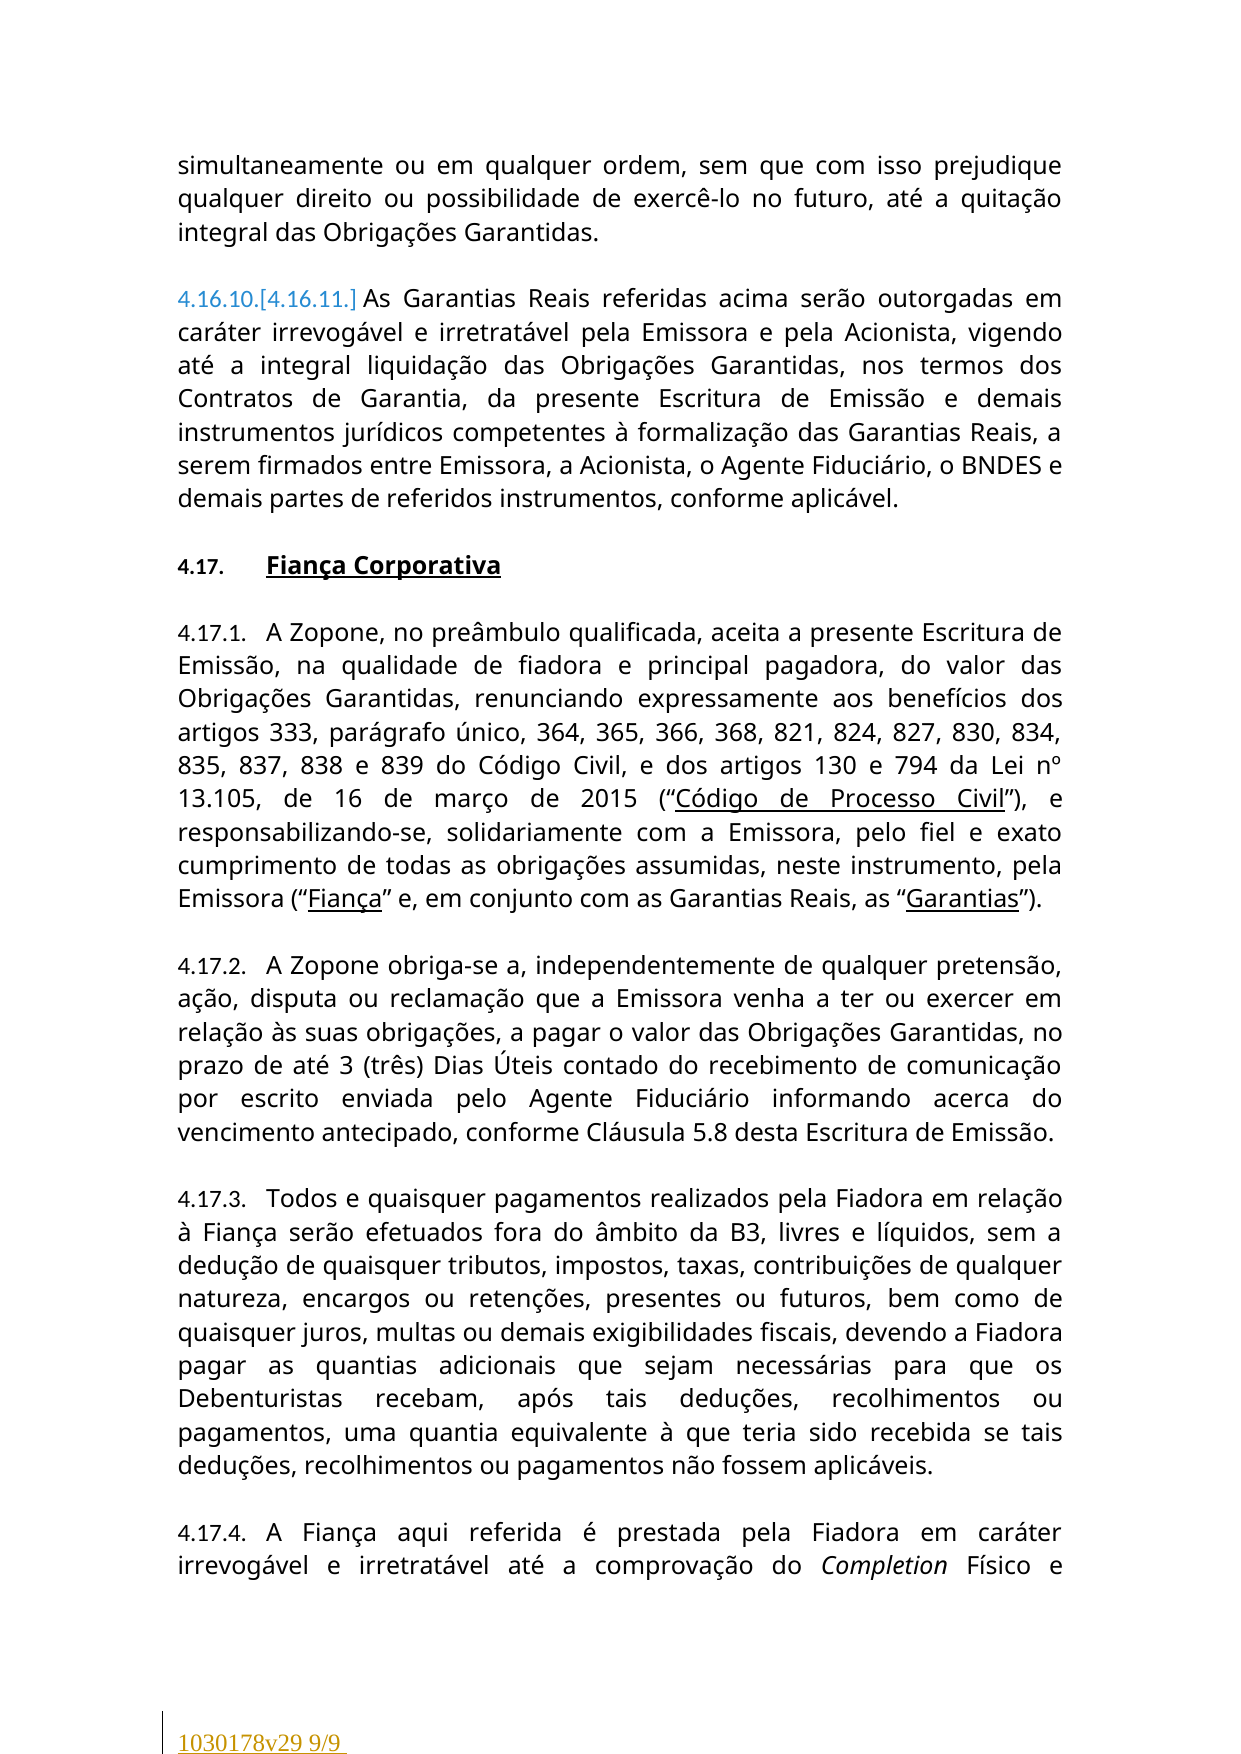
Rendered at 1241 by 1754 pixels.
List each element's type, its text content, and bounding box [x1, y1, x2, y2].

subtitle Fiança Corporativa [177, 548, 1063, 581]
list Todos e quaisquer pagamentos realizados pela Fiadora em relação à Fiança serão efetuados fora do âmbito da B3, livres e líquidos, sem a dedução de quaisquer tributos, impostos, taxas, contribuições de qualquer natureza, encargos ou retenções, presentes ou futuros, bem como de quaisquer juros, multas ou demais exigibilidades fiscais, devendo a Fiadora pagar as quantias adicionais que sejam necessárias para que os Debenturistas recebam, após tais deduções, recolhimentos ou pagamentos, uma quantia equivalente à que teria sido recebida se tais deduções, recolhimentos ou pagamentos não fossem aplicáveis. [177, 1181, 1063, 1481]
list As Garantias Reais referidas acima serão outorgadas em caráter irrevogável e irretratável pela Emissora e pela Acionista, vigendo até a integral liquidação das Obrigações Garantidas, nos termos dos Contratos de Garantia, da presente Escritura de Emissão e demais instrumentos jurídicos competentes à formalização das Garantias Reais, a serem firmados entre Emissora, a Acionista, o Agente Fiduciário, o BNDES e demais partes de referidos instrumentos, conforme aplicável. [177, 281, 1063, 514]
list A Zopone, no preâmbulo qualificada, aceita a presente Escritura de Emissão, na qualidade de fiadora e principal pagadora, do valor das Obrigações Garantidas, renunciando expressamente aos benefícios dos artigos 333, parágrafo único, 364, 365, 366, 368, 821, 824, 827, 830, 834, 835, 837, 838 e 839 do Código Civil, e dos artigos 130 e 794 da Lei nº 13.105, de 16 de março de 2015 (“Código de Processo Civil”), e responsabilizando-se, solidariamente com a Emissora, pelo fiel e exato cumprimento de todas as obrigações assumidas, neste instrumento, pela Emissora (“Fiança” e, em conjunto com as Garantias Reais, as “Garantias”). [177, 614, 1063, 914]
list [177, 148, 1063, 248]
list A Zopone obriga-se a, independentemente de qualquer pretensão, ação, disputa ou reclamação que a Emissora venha a ter ou exercer em relação às suas obrigações, a pagar o valor das Obrigações Garantidas, no prazo de até 3 (três) Dias Úteis contado do recebimento de comunicação por escrito enviada pelo Agente Fiduciário informando acerca do vencimento antecipado, conforme Cláusula 5.8 desta Escritura de Emissão. [177, 948, 1063, 1148]
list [177, 1514, 1063, 1581]
